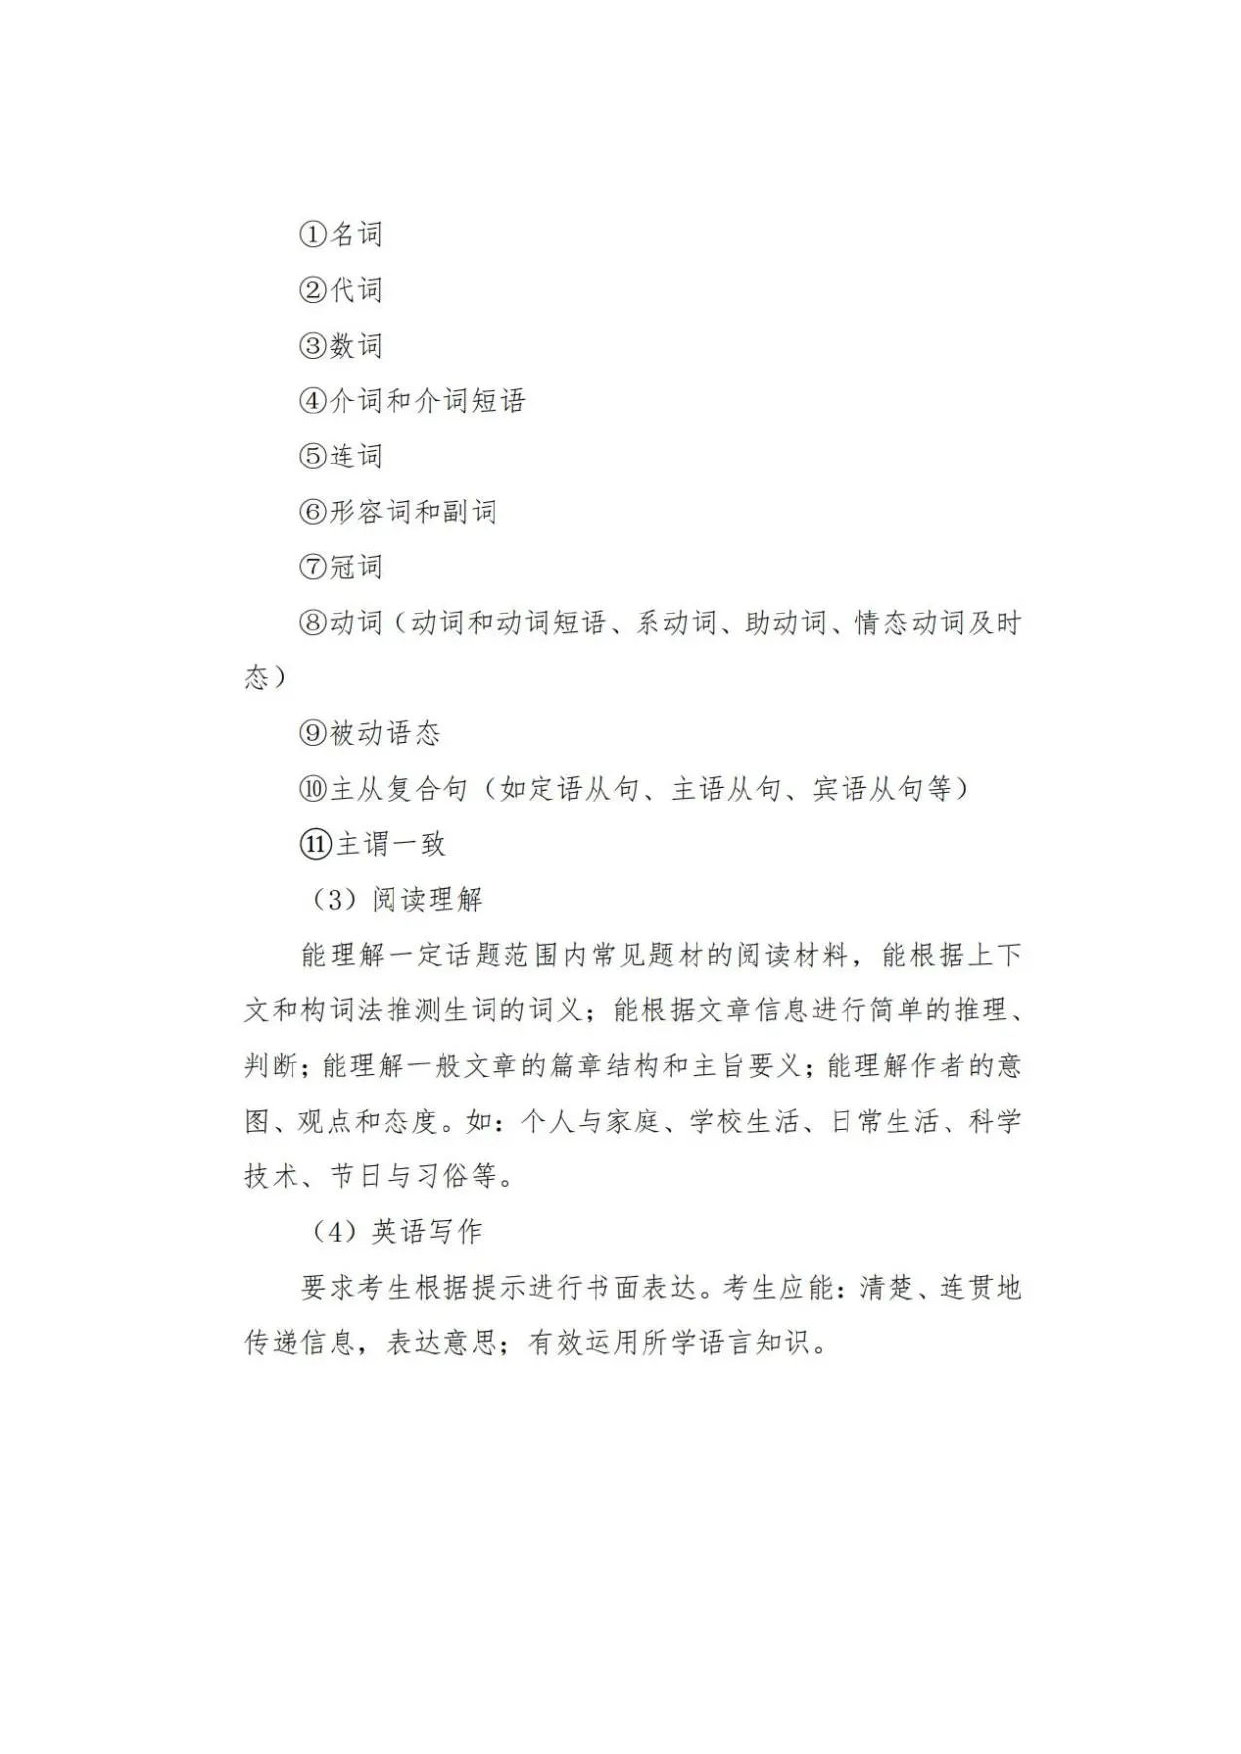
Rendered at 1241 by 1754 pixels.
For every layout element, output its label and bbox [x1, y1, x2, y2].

picture [91, 64, 1149, 1562]
